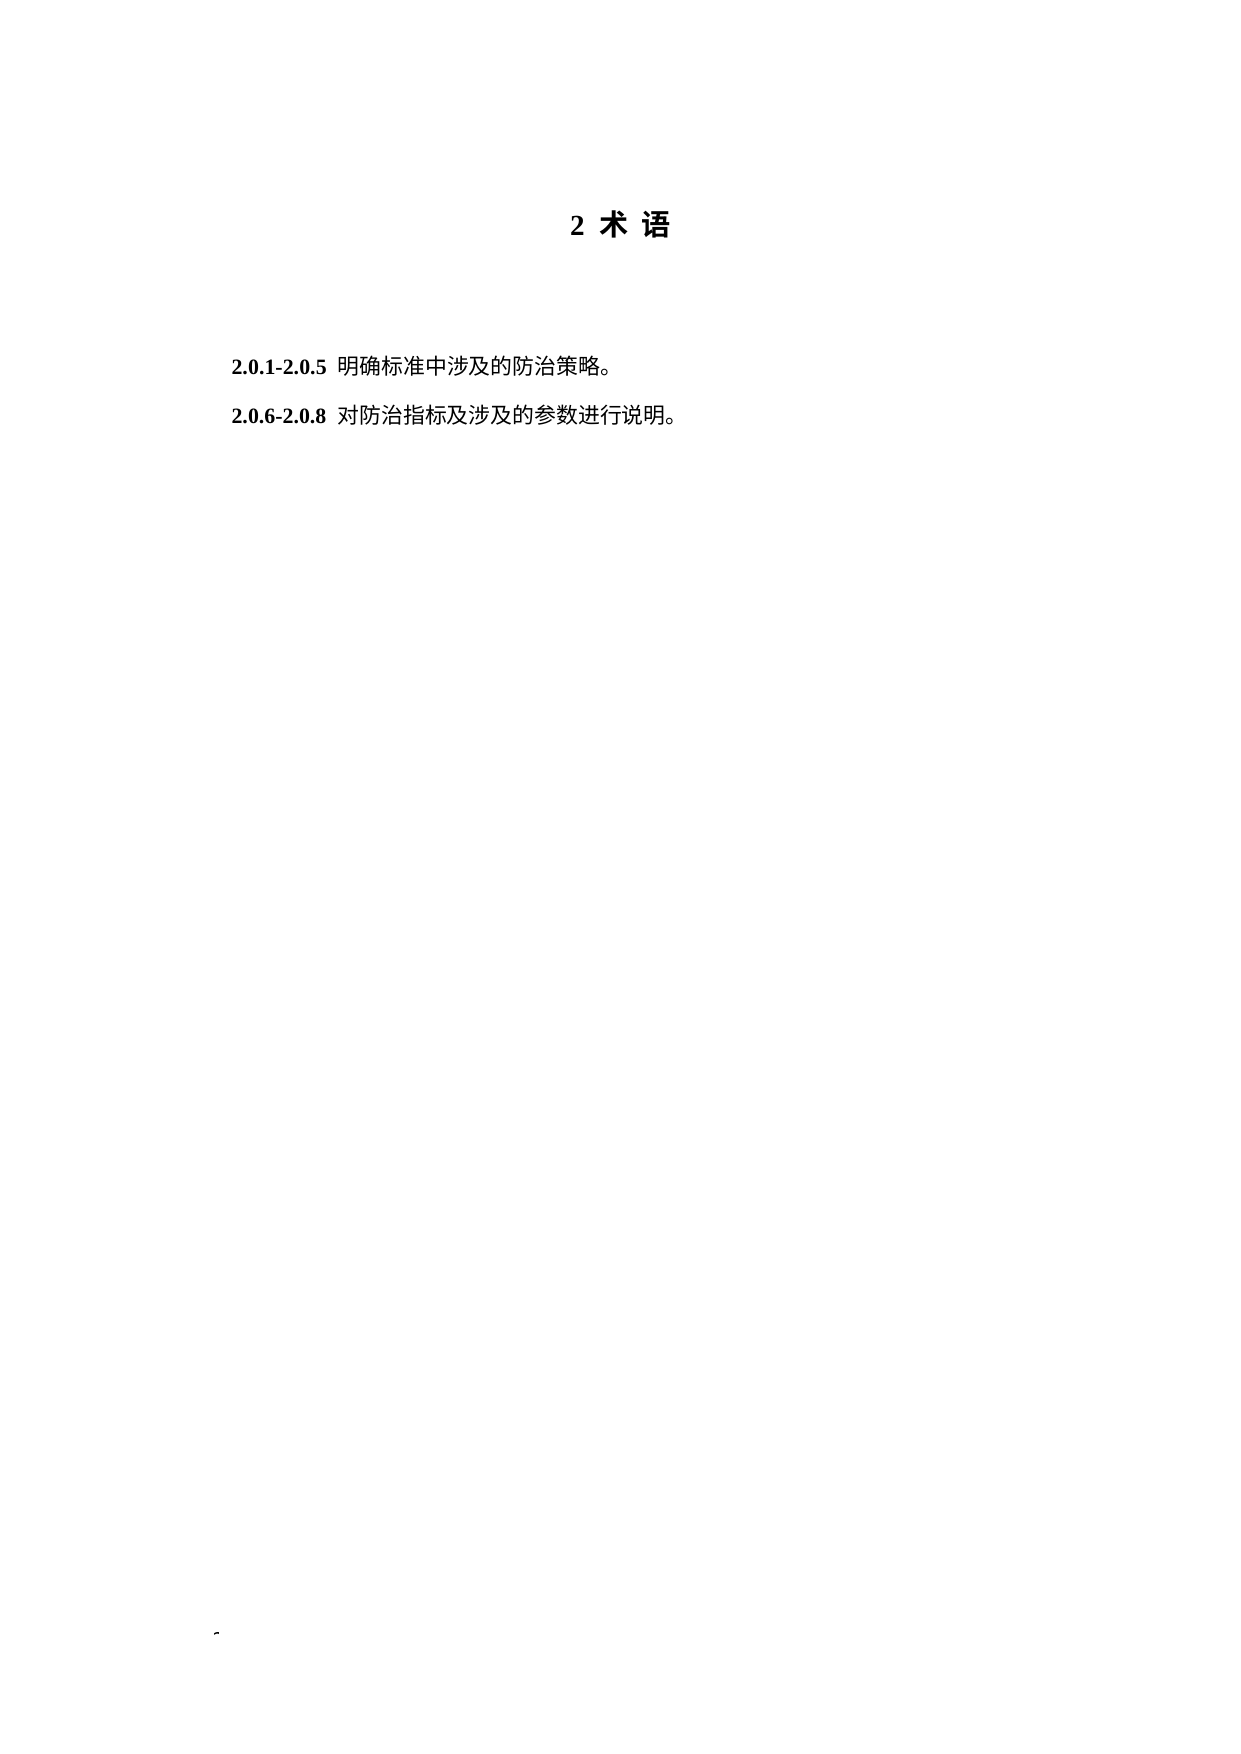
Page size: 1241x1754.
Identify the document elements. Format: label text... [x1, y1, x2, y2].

text 2.0.1-2.0.5 明确标准中涉及的防治策略。 [187, 349, 1053, 381]
text 2.0.6-2.0.8 对防治指标及涉及的参数进行说明。 [187, 397, 1053, 430]
subtitle 2 术 语 [187, 190, 1053, 255]
